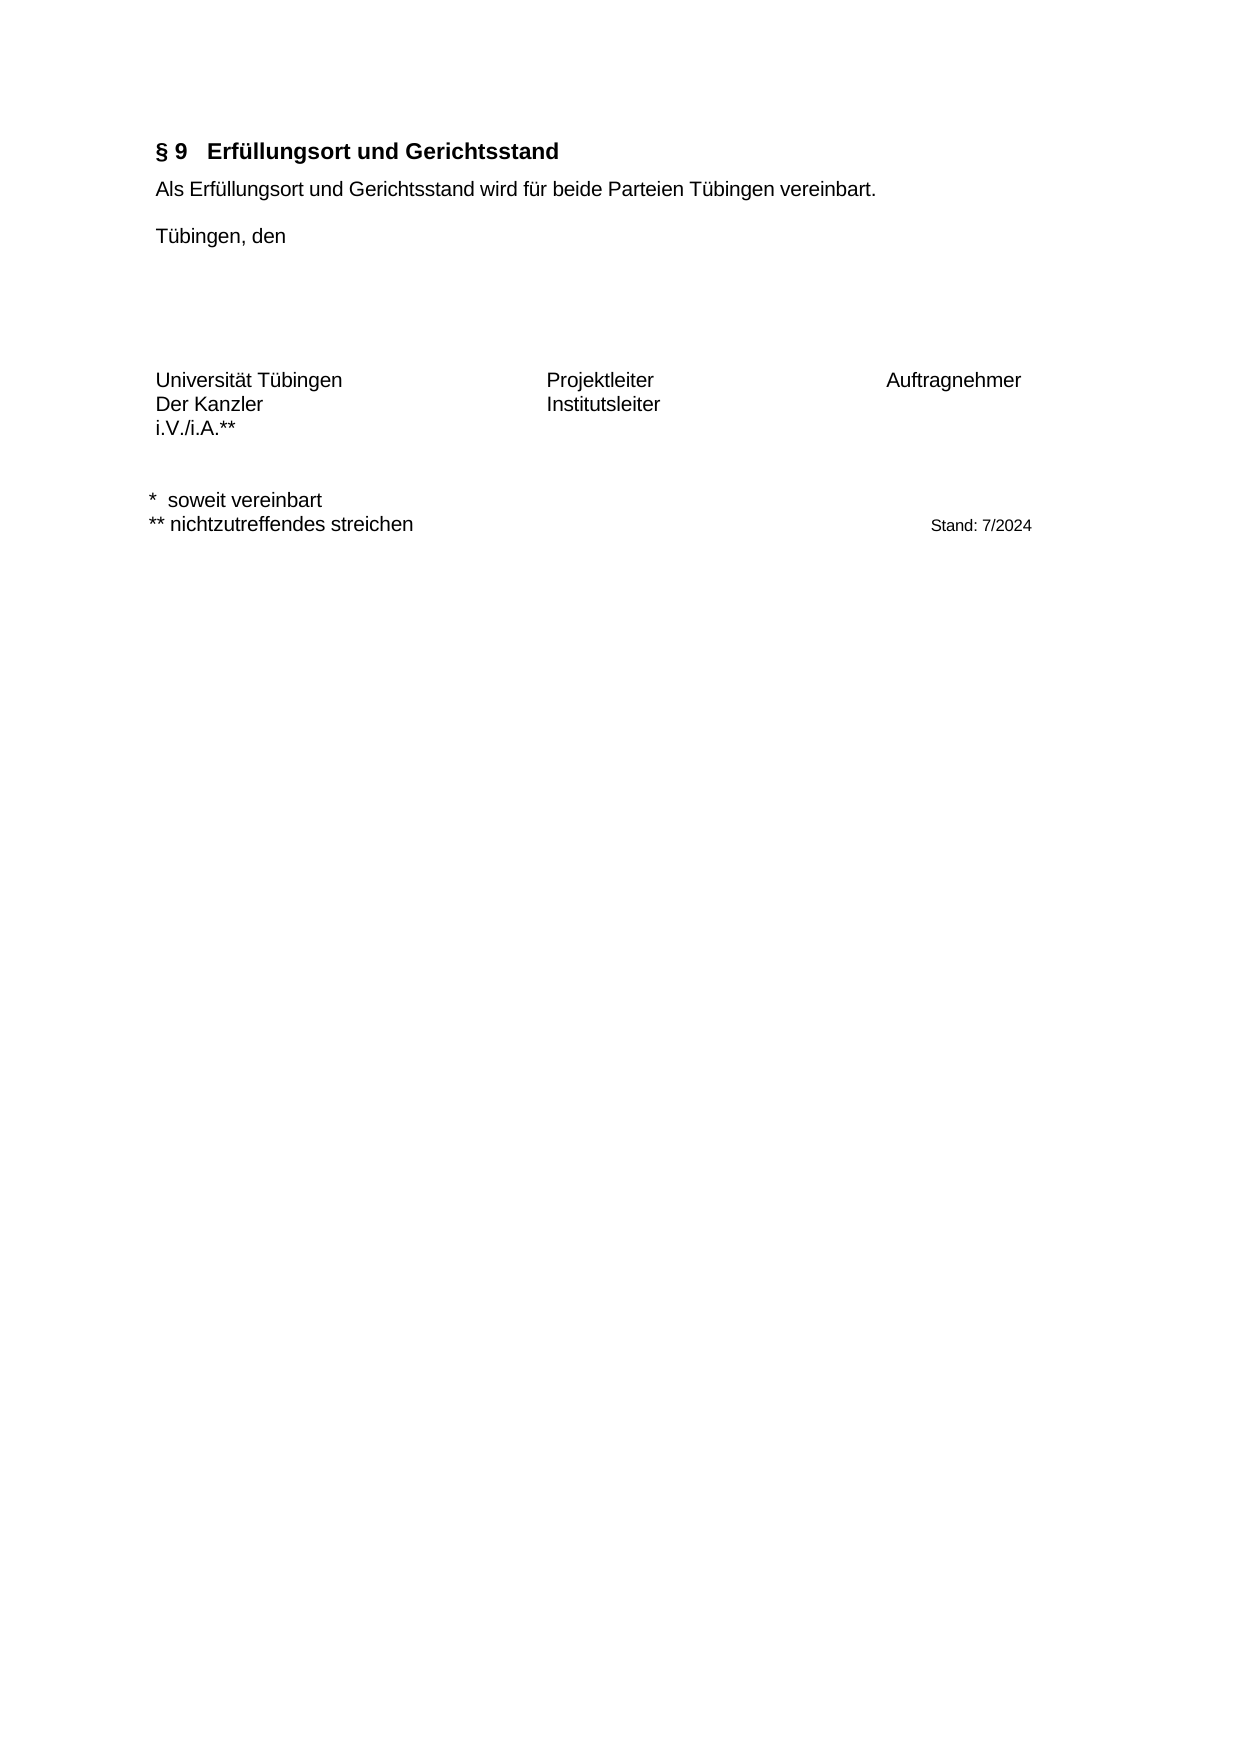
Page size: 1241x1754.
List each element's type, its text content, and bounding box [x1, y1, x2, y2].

text Als Erfüllungsort und Gerichtsstand wird für beide Parteien Tübingen vereinbart. [155, 176, 1110, 200]
text Tübingen, den [155, 224, 1110, 248]
text § 9 Erfüllungsort und Gerichtsstand [155, 138, 1110, 164]
text Universität Tübingen Projektleiter Auftragnehmer [155, 368, 1110, 392]
text ** nichtzutreffendes streichen Stand: 7/2024 [118, 512, 1110, 536]
text * soweit vereinbart [118, 488, 1110, 512]
text Der Kanzler Institutsleiter [155, 392, 1110, 416]
text i.V./i.A.** [155, 416, 1110, 440]
